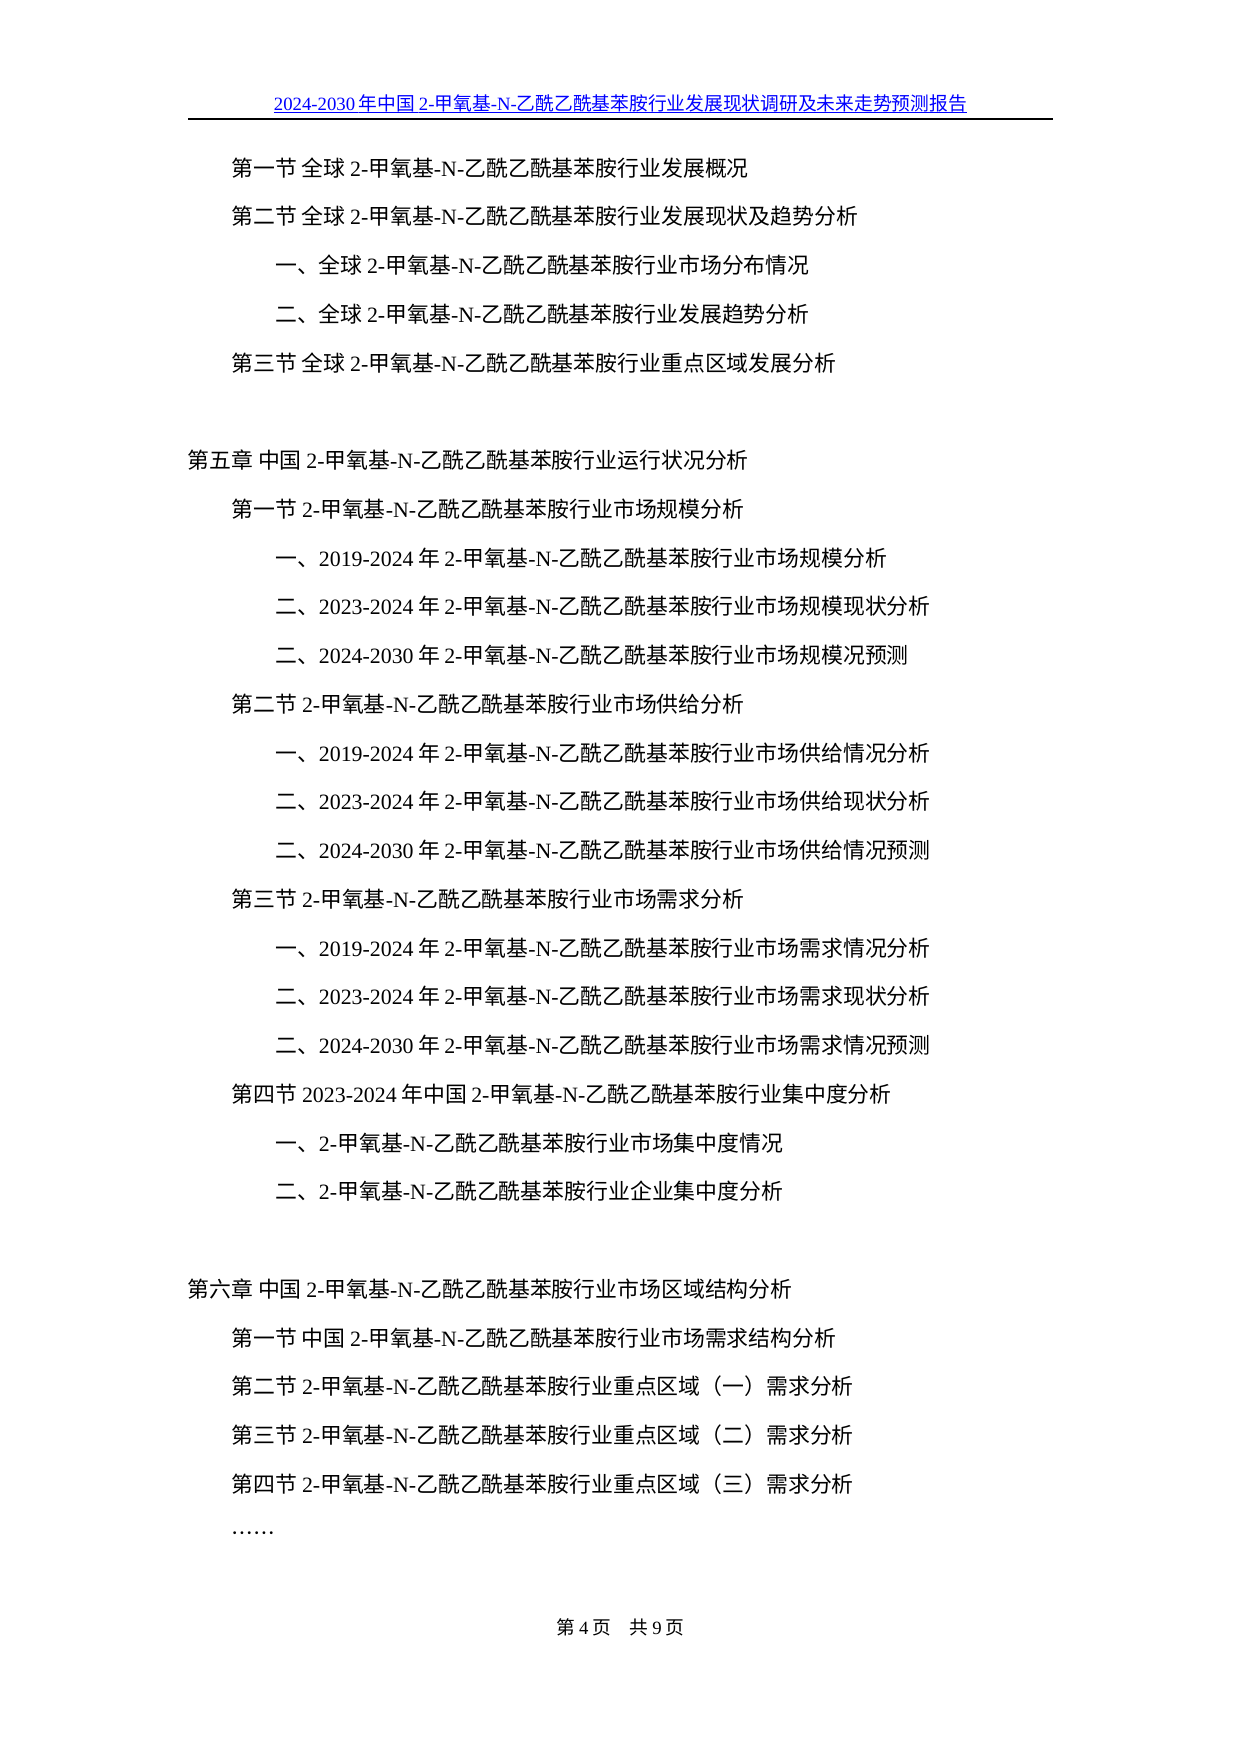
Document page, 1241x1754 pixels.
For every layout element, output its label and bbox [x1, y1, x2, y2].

text [187, 150, 1053, 1548]
